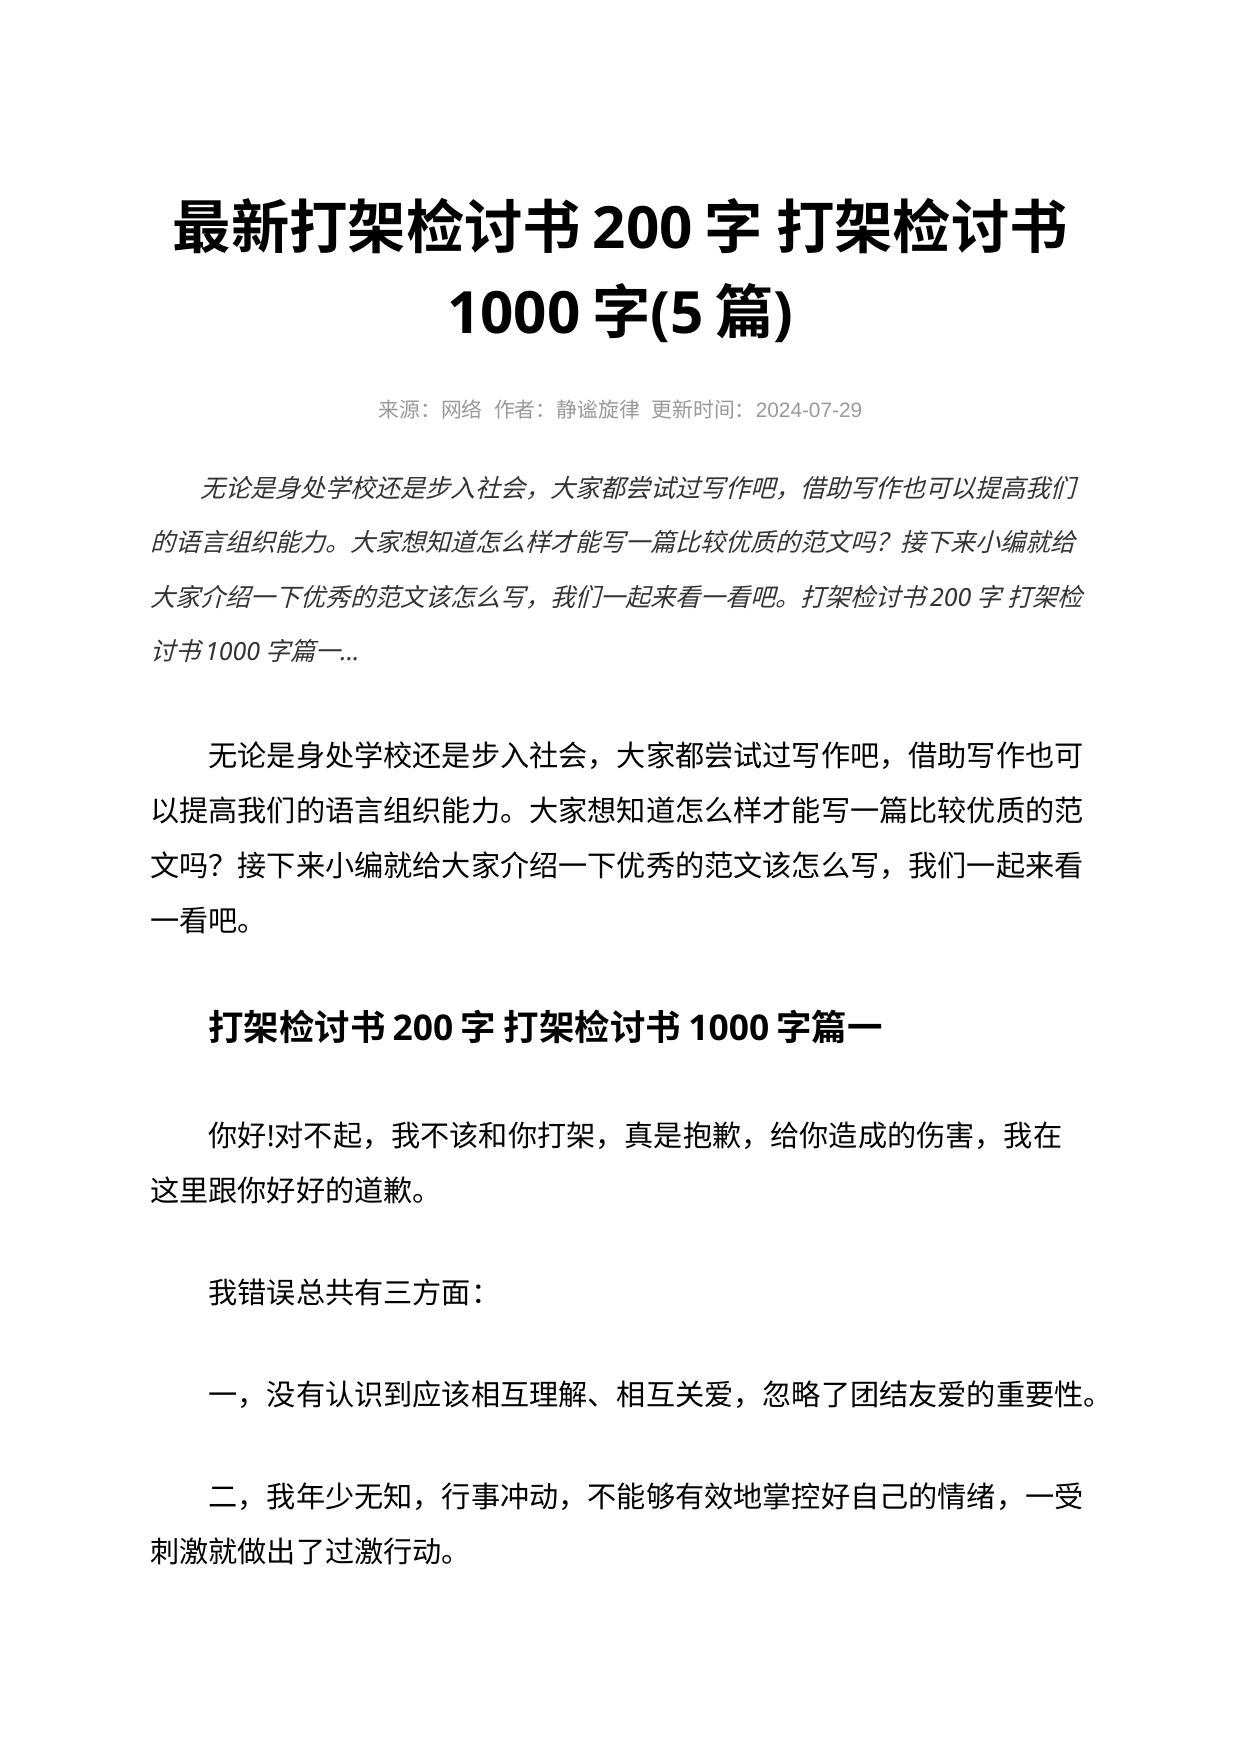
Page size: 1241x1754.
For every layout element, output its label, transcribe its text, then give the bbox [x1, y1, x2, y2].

text 无论是身处学校还是步入社会，大家都尝试过写作吧，借助写作也可以提高我们的语言组织能力。大家想知道怎么样才能写一篇比较优质的范文吗？接下来小编就给大家介绍一下优秀的范文该怎么写，我们一起来看一看吧。打架检讨书200字 打架检讨书1000字篇一... [150, 468, 1090, 668]
text 我错误总共有三方面： [150, 1270, 1090, 1312]
text 打架检讨书200字 打架检讨书1000字篇一 [150, 999, 1090, 1051]
text 无论是身处学校还是步入社会，大家都尝试过写作吧，借助写作也可以提高我们的语言组织能力。大家想知道怎么样才能写一篇比较优质的范文吗？接下来小编就给大家介绍一下优秀的范文该怎么写，我们一起来看一看吧。 [150, 733, 1090, 940]
text 二，我年少无知，行事冲动，不能够有效地掌控好自己的情绪，一受刺激就做出了过激行动。 [150, 1473, 1090, 1570]
subtitle 最新打架检讨书200字 打架检讨书1000字(5篇) [150, 181, 1090, 351]
text 你好!对不起，我不该和你打架，真是抱歉，给你造成的伤害，我在这里跟你好好的道歉。 [150, 1113, 1090, 1210]
text 来源：网络 作者：静谧旋律 更新时间：2024-07-29 [150, 398, 1090, 422]
text 一，没有认识到应该相互理解、相互关爱，忽略了团结友爱的重要性。 [150, 1371, 1090, 1414]
